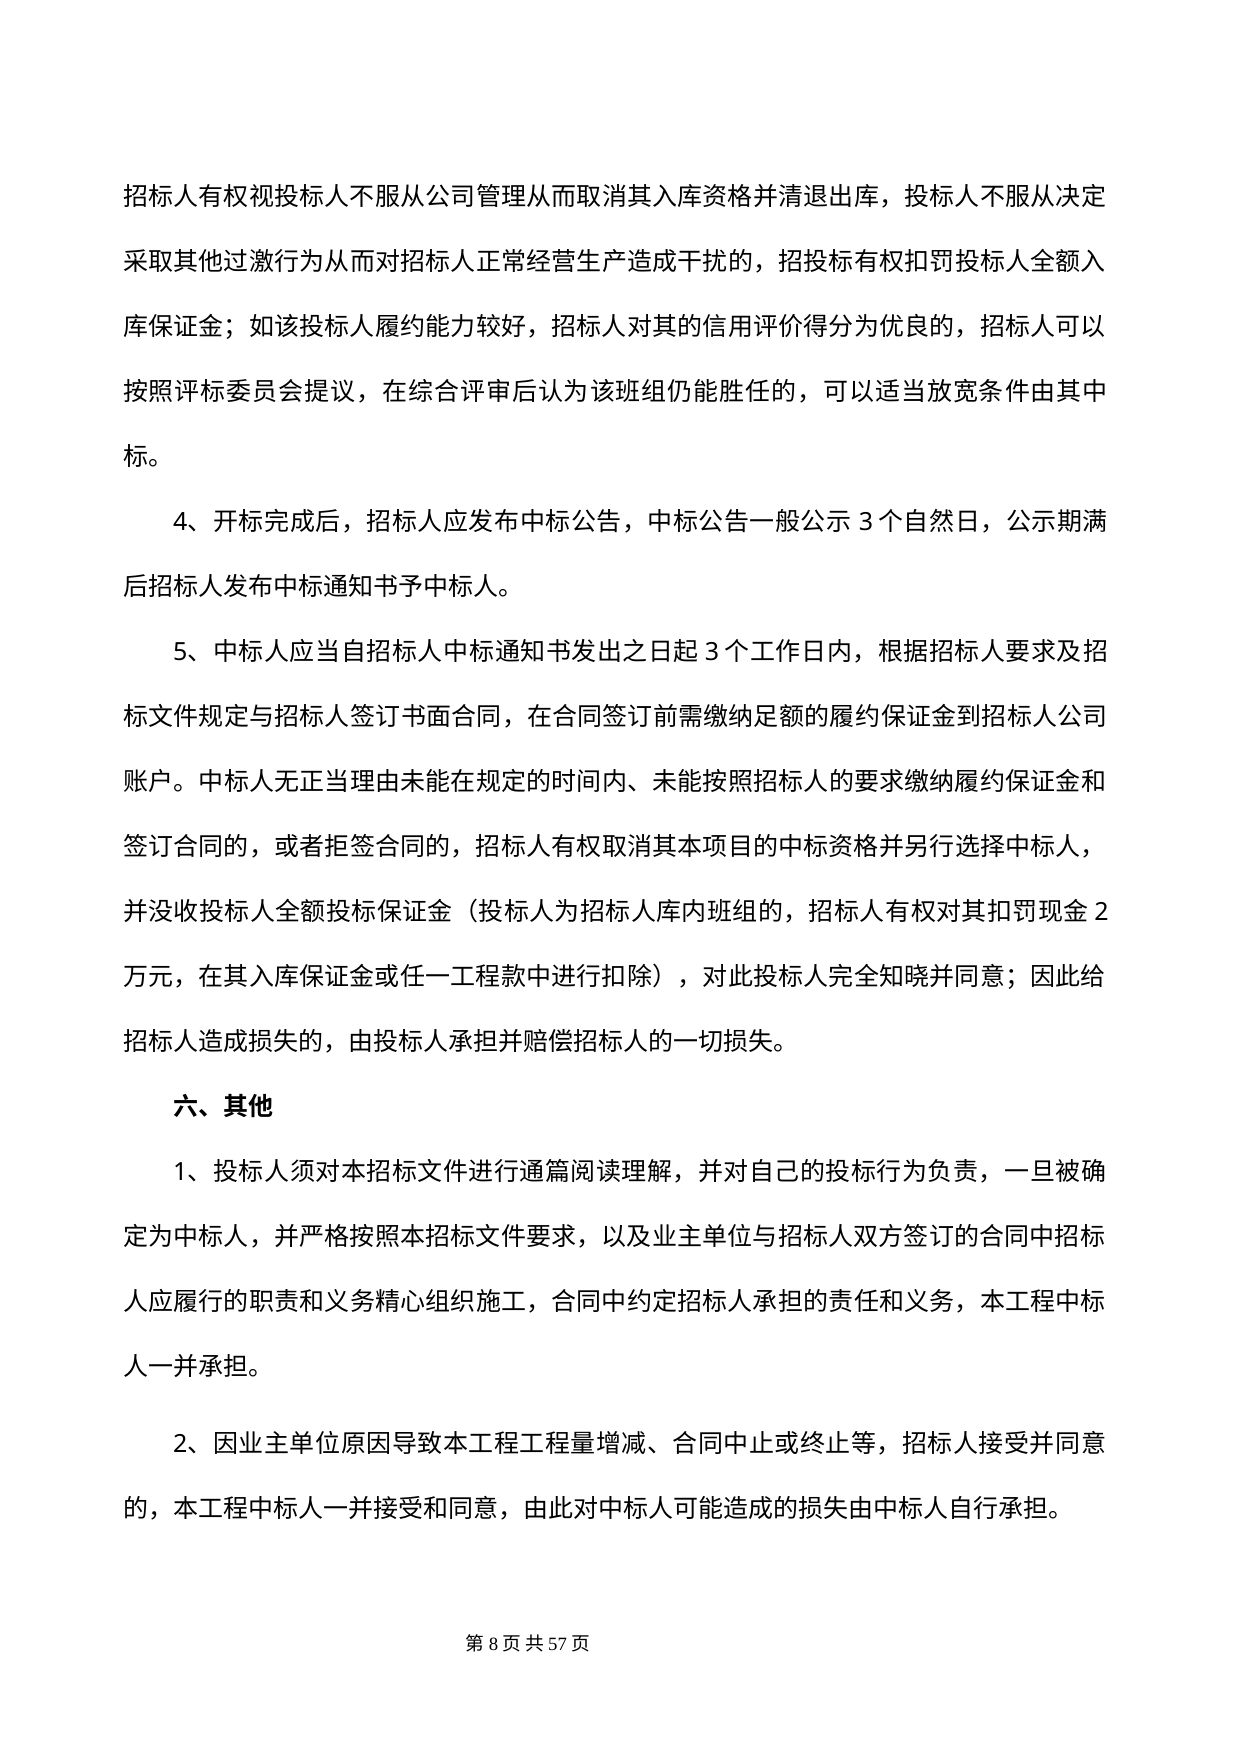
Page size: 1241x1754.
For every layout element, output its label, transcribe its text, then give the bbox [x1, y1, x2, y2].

text 1、投标人须对本招标文件进行通篇阅读理解，并对自己的投标行为负责，一旦被确定为中标人，并严格按照本招标文件要求，以及业主单位与招标人双方签订的合同中招标人应履行的职责和义务精心组织施工，合同中约定招标人承担的责任和义务，本工程中标人一并承担。 [123, 1137, 1108, 1397]
list 2、因业主单位原因导致本工程工程量增减、合同中止或终止等，招标人接受并同意的，本工程中标人一并接受和同意，由此对中标人可能造成的损失由中标人自行承担。 [123, 1409, 1108, 1539]
list 六、其他 [123, 1072, 1108, 1137]
text 5、中标人应当自招标人中标通知书发出之日起3个工作日内，根据招标人要求及招标文件规定与招标人签订书面合同，在合同签订前需缴纳足额的履约保证金到招标人公司账户。中标人无正当理由未能在规定的时间内、未能按照招标人的要求缴纳履约保证金和签订合同的，或者拒签合同的，招标人有权取消其本项目的中标资格并另行选择中标人，并没收投标人全额投标保证金（投标人为招标人库内班组的，招标人有权对其扣罚现金2万元，在其入库保证金或任一工程款中进行扣除），对此投标人完全知晓并同意；因此给招标人造成损失的，由投标人承担并赔偿招标人的一切损失。 [123, 617, 1108, 1072]
text 4、开标完成后，招标人应发布中标公告，中标公告一般公示3个自然日，公示期满后招标人发布中标通知书予中标人。 [123, 487, 1108, 617]
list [123, 162, 1108, 487]
